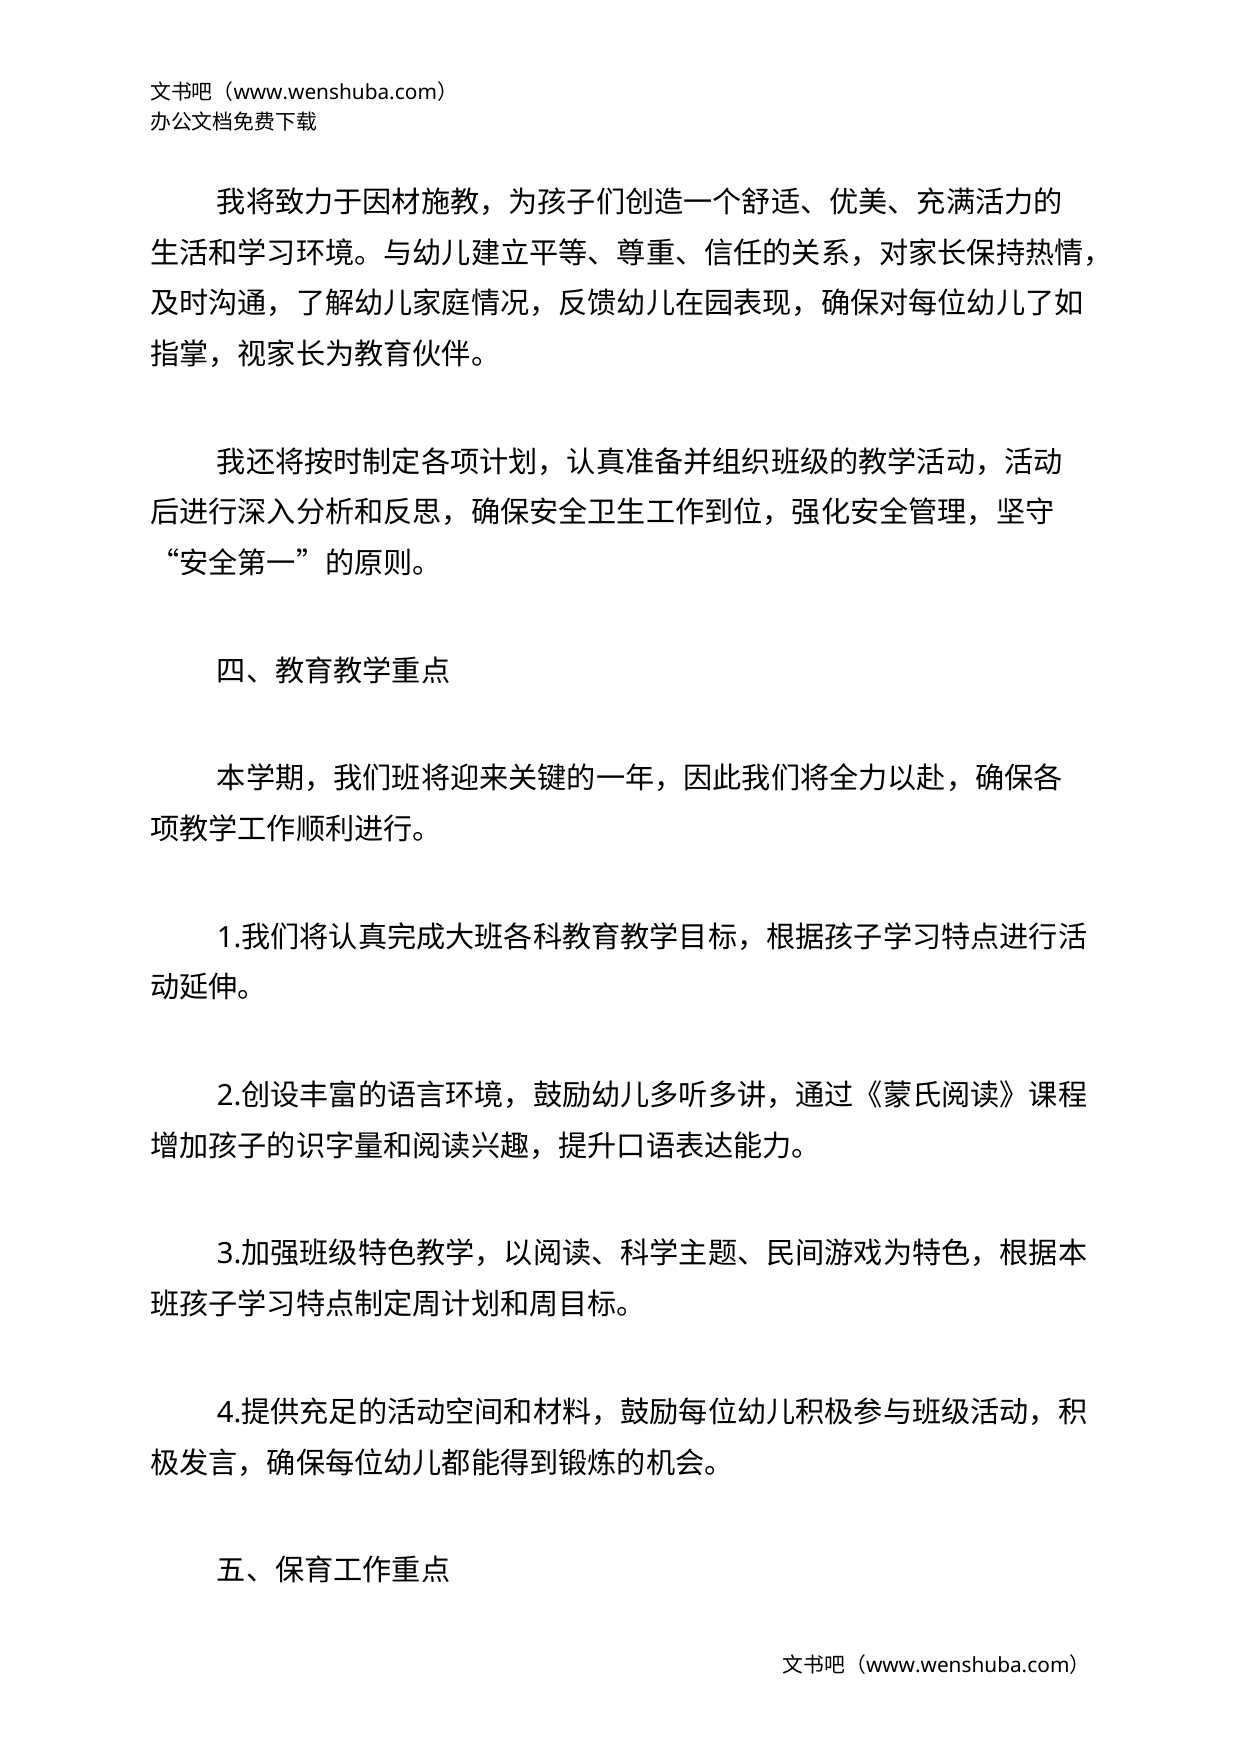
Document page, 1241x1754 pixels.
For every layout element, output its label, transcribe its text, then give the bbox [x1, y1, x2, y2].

text 1.我们将认真完成大班各科教育教学目标，根据孩子学习特点进行活动延伸。 [150, 913, 1090, 1006]
text 3.加强班级特色教学，以阅读、科学主题、民间游戏为特色，根据本班孩子学习特点制定周计划和周目标。 [150, 1230, 1090, 1323]
text 我还将按时制定各项计划，认真准备并组织班级的教学活动，活动后进行深入分析和反思，确保安全卫生工作到位，强化安全管理，坚守“安全第一”的原则。 [150, 438, 1090, 582]
text 我将致力于因材施教，为孩子们创造一个舒适、优美、充满活力的生活和学习环境。与幼儿建立平等、尊重、信任的关系，对家长保持热情，及时沟通，了解幼儿家庭情况，反馈幼儿在园表现，确保对每位幼儿了如指掌，视家长为教育伙伴。 [150, 178, 1090, 373]
text 2.创设丰富的语言环境，鼓励幼儿多听多讲，通过《蒙氏阅读》课程增加孩子的识字量和阅读兴趣，提升口语表达能力。 [150, 1072, 1090, 1165]
text 四、教育教学重点 [150, 647, 1090, 689]
text 五、保育工作重点 [150, 1547, 1090, 1589]
text 本学期，我们班将迎来关键的一年，因此我们将全力以赴，确保各项教学工作顺利进行。 [150, 755, 1090, 848]
text 4.提供充足的活动空间和材料，鼓励每位幼儿积极参与班级活动，积极发言，确保每位幼儿都能得到锻炼的机会。 [150, 1388, 1090, 1482]
